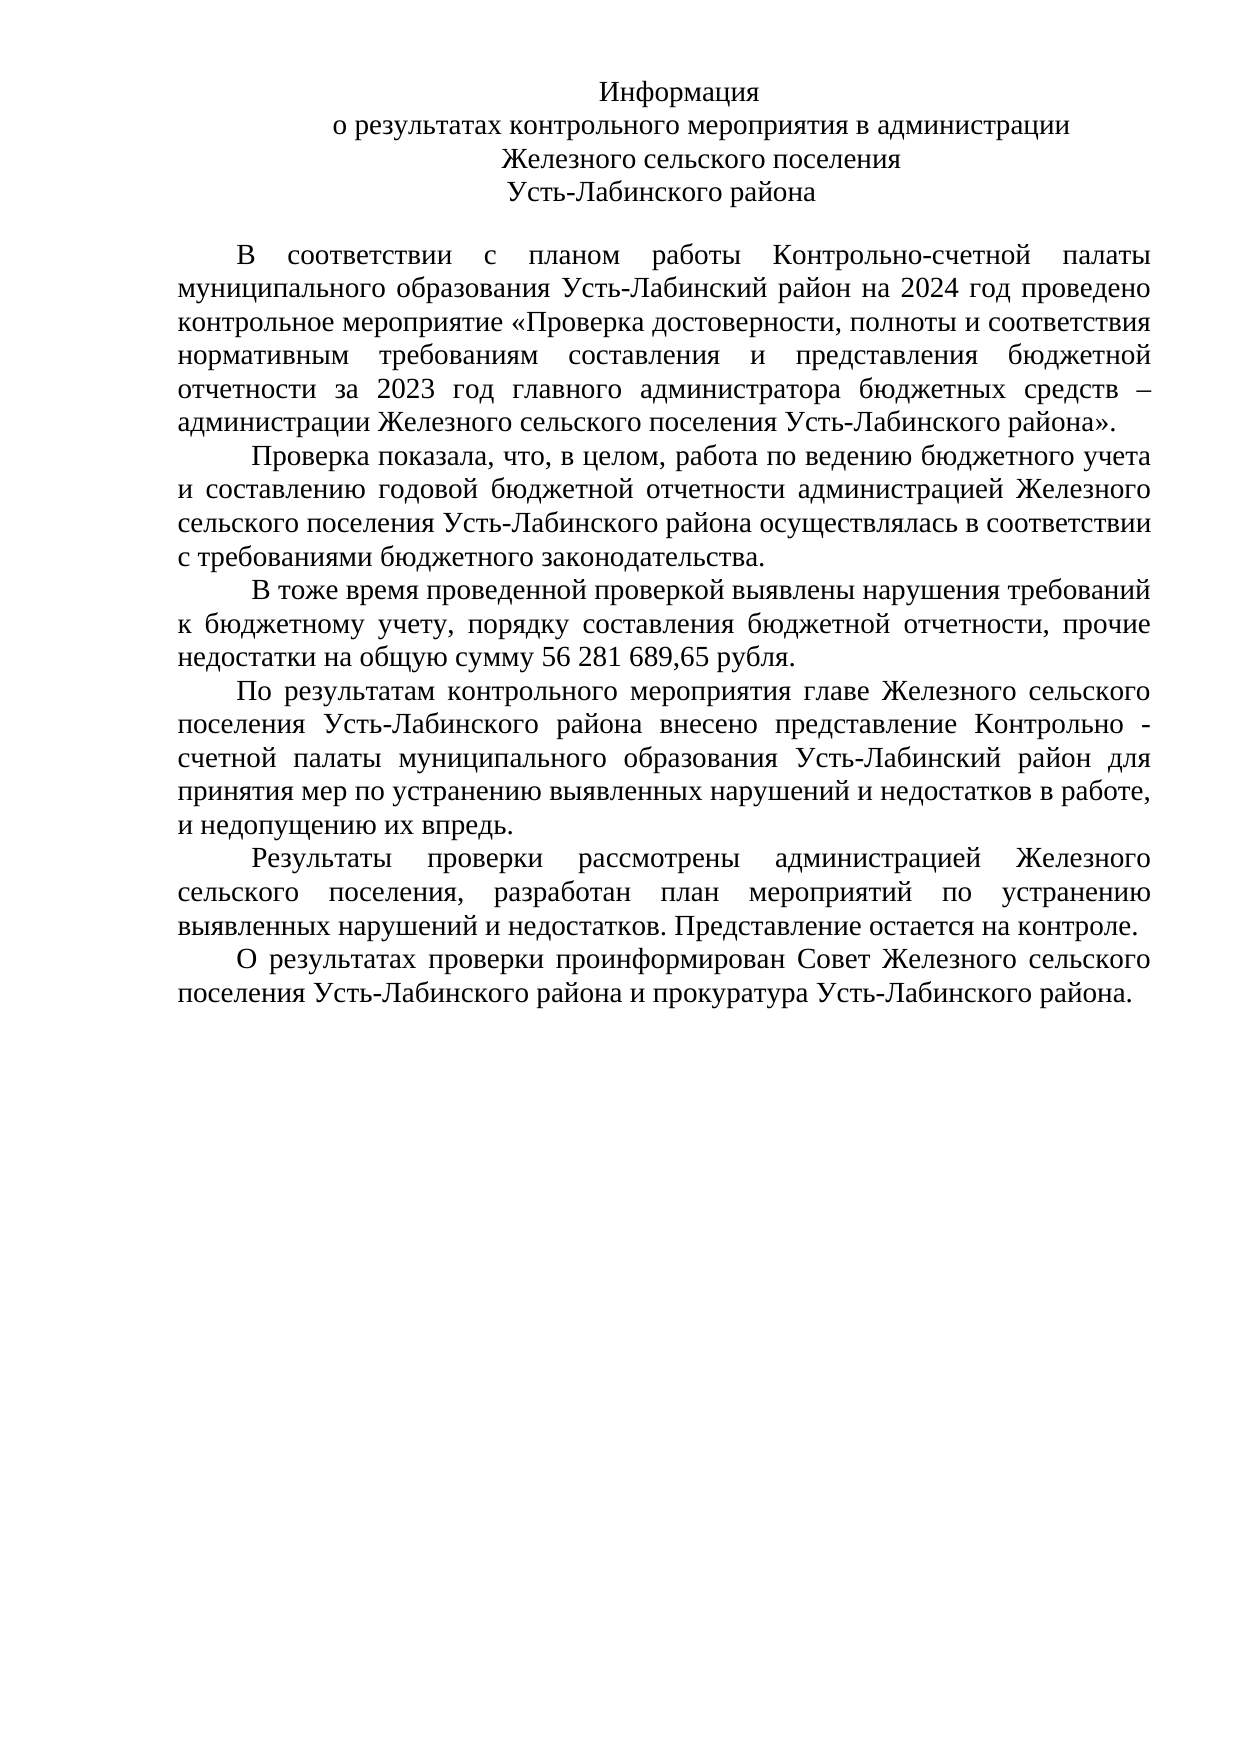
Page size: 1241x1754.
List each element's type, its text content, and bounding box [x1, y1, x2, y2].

text Результаты проверки рассмотрены администрацией Железного сельского поселения, разработан план мероприятий по устранению выявленных нарушений и недостатков. Представление остается на контроле. [177, 841, 1152, 941]
subtitle о результатах контрольного мероприятия в администрации [177, 107, 1152, 141]
text В соответствии с планом работы Контрольно-счетной палаты муниципального образования Усть-Лабинский район на 2024 год проведено контрольное мероприятие «Проверка достоверности, полноты и соответствия нормативным требованиям составления и представления бюджетной отчетности за 2023 год главного администратора бюджетных средств – администрации Железного сельского поселения Усть-Лабинского района». [177, 237, 1152, 438]
text Информация [177, 74, 1181, 107]
text Проверка показала, что, в целом, работа по ведению бюджетного учета и составлению годовой бюджетной отчетности администрацией Железного сельского поселения Усть-Лабинского района осуществлялась в соответствии с требованиями бюджетного законодательства. [177, 438, 1152, 572]
text По результатам контрольного мероприятия главе Железного сельского поселения Усть-Лабинского района внесено представление Контрольно - счетной палаты муниципального образования Усть-Лабинский район для принятия мер по устранению выявленных нарушений и недостатков в работе, и недопущению их впредь. [177, 673, 1152, 841]
text В тоже время проведенной проверкой выявлены нарушения требований к бюджетному учету, порядку составления бюджетной отчетности, прочие недостатки на общую сумму 56 281 689,65 рубля. [177, 572, 1152, 673]
subtitle Железного сельского поселения [177, 141, 1152, 174]
text О результатах проверки проинформирован Совет Железного сельского поселения Усть-Лабинского района и прокуратура Усть-Лабинского района. [177, 941, 1152, 1008]
subtitle Усть-Лабинского района [177, 174, 1152, 208]
